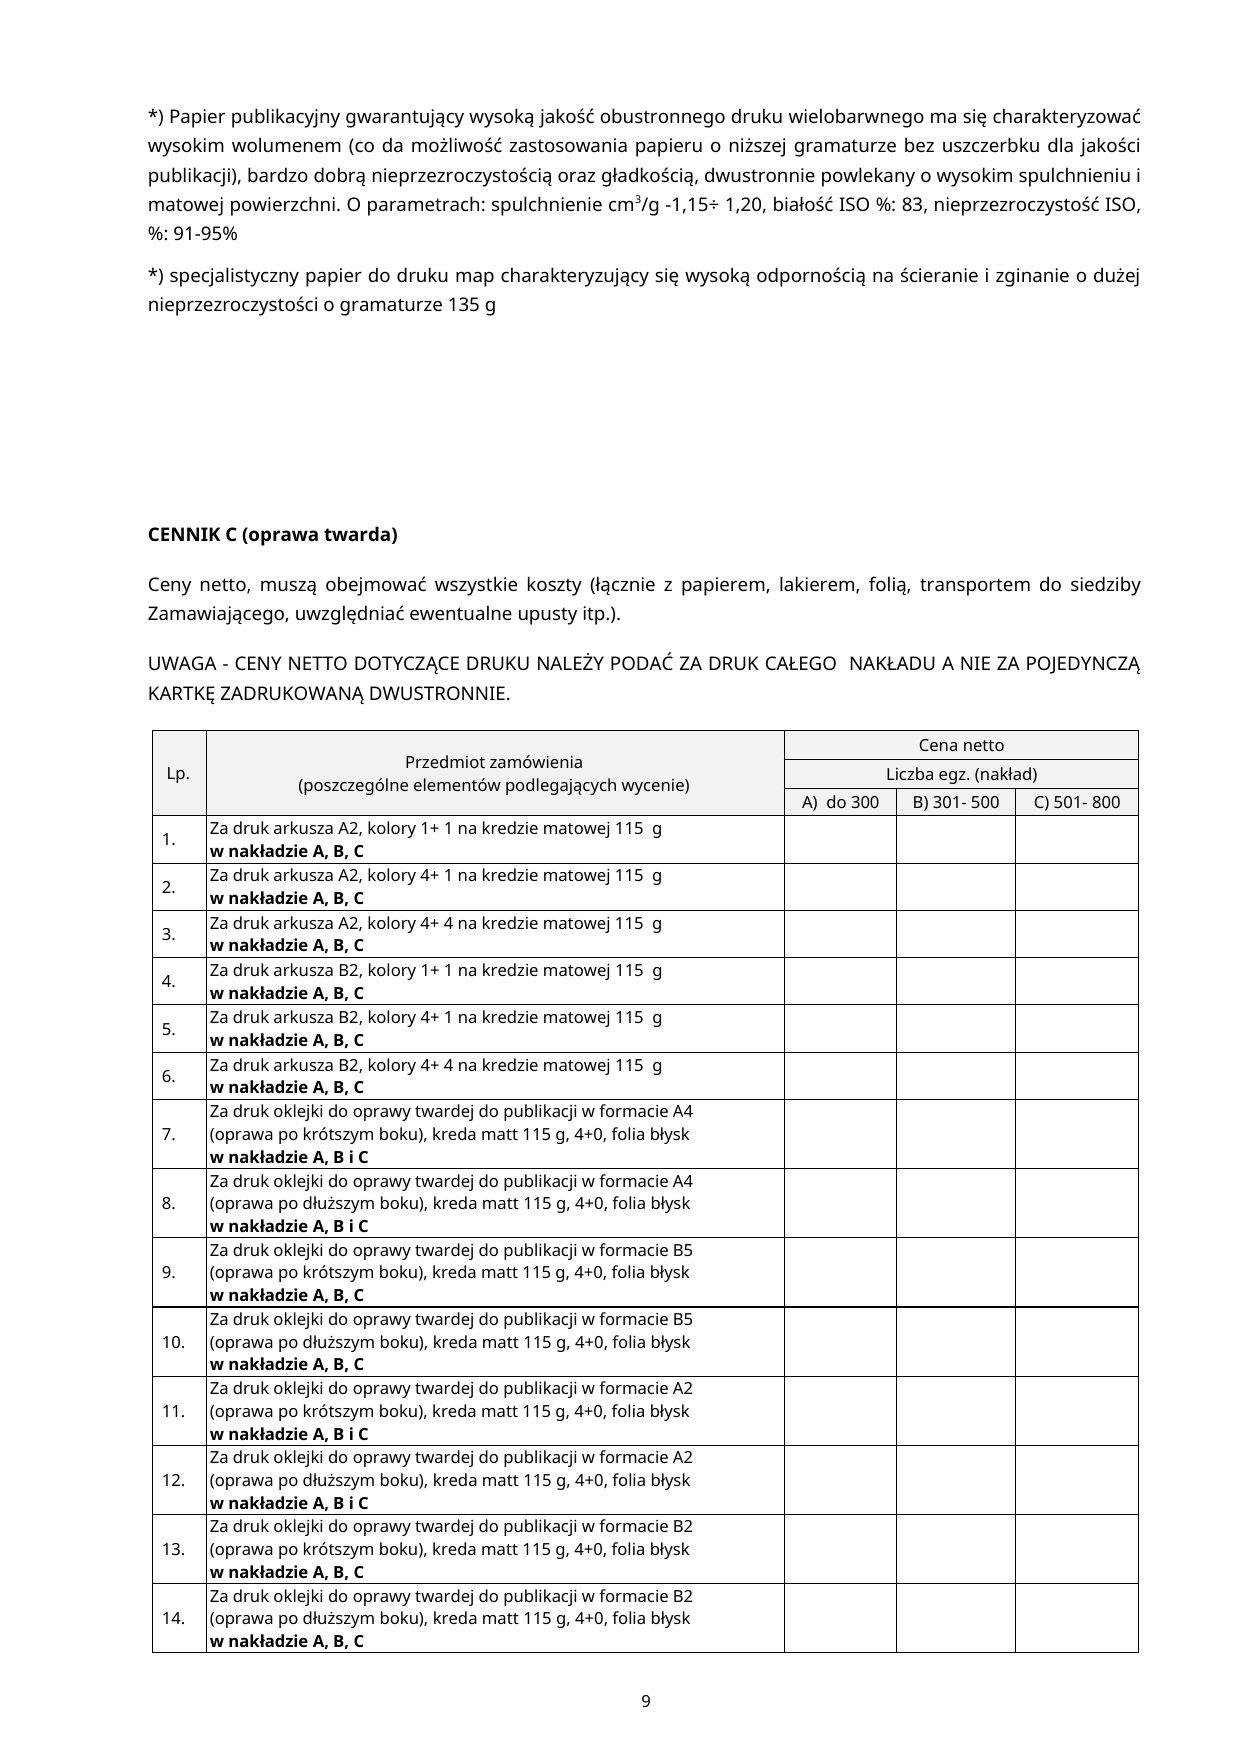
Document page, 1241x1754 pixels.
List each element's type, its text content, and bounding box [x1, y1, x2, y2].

text CENNIK C (oprawa twarda) [148, 521, 1142, 547]
table_cell [1016, 1308, 1138, 1376]
table_cell [785, 1100, 896, 1168]
table_cell Za druk arkusza B2, kolory 1+ 1 na kredzie matowej 115 g w nakładzie A, B, C [207, 958, 784, 1004]
table_cell [897, 1377, 1015, 1445]
table_cell [153, 1377, 206, 1445]
table_cell [897, 816, 1015, 862]
table_cell [785, 1005, 896, 1052]
table_cell Za druk arkusza A2, kolory 1+ 1 na kredzie matowej 115 g w nakładzie A, B, C [207, 816, 784, 862]
table_cell [897, 864, 1015, 910]
table_cell Za druk arkusza B2, kolory 4+ 1 na kredzie matowej 115 g w nakładzie A, B, C [207, 1005, 784, 1052]
table_cell [785, 864, 896, 910]
table_cell [1016, 1100, 1138, 1168]
table_cell [1016, 958, 1138, 1004]
table_cell [1016, 1377, 1138, 1445]
table_cell [785, 1515, 896, 1583]
table_cell Liczba egz. (nakład) [785, 760, 1138, 787]
table_cell B) 301- 500 [897, 789, 1015, 815]
table_cell C) 501- 800 [1016, 789, 1138, 815]
table_header Cena netto [785, 731, 1138, 758]
table_cell Za druk oklejki do oprawy twardej do publikacji w formacie B5 (oprawa po krótszym boku), kreda matt 115 g, 4+0, folia błysk w nakładzie A, B, C [207, 1238, 784, 1306]
table_cell [1016, 1238, 1138, 1306]
table_cell [785, 911, 896, 957]
table_cell [153, 1584, 206, 1652]
table_cell [785, 1053, 896, 1099]
table_cell [785, 1584, 896, 1652]
table_cell [897, 958, 1015, 1004]
table_cell Za druk arkusza A2, kolory 4+ 4 na kredzie matowej 115 g w nakładzie A, B, C [207, 911, 784, 957]
table_cell [1016, 1584, 1138, 1652]
table_cell [1016, 1515, 1138, 1583]
table_cell [153, 816, 206, 862]
table_cell [785, 958, 896, 1004]
table_cell [897, 1515, 1015, 1583]
table_cell [897, 1053, 1015, 1099]
table_cell [897, 1005, 1015, 1052]
table_cell [897, 1238, 1015, 1306]
table_cell [153, 911, 206, 957]
table_cell Za druk oklejki do oprawy twardej do publikacji w formacie B2 (oprawa po krótszym boku), kreda matt 115 g, 4+0, folia błysk w nakładzie A, B, C [207, 1515, 784, 1583]
table_header Przedmiot zamówienia (poszczególne elementów podlegających wycenie) [207, 731, 784, 815]
table_cell [153, 1053, 206, 1099]
text *) Papier publikacyjny gwarantujący wysoką jakość obustronnego druku wielobarwnego ma się charakteryzować wysokim wolumenem (co da możliwość zastosowania papieru o niższej gramaturze bez uszczerbku dla jakości publikacji), bardzo dobrą nieprzezroczystością oraz gładkością, dwustronnie powlekany o wysokim spulchnieniu i matowej powierzchni. O parametrach: spulchnienie cm3/g -1,15÷ 1,20, białość ISO %: 83, nieprzezroczystość ISO, %: 91-95% [148, 103, 1142, 246]
table_header Lp. [153, 731, 206, 815]
table_cell [785, 816, 896, 862]
text *) specjalistyczny papier do druku map charakteryzujący się wysoką odpornością na ścieranie i zginanie o dużej nieprzezroczystości o gramaturze 135 g [148, 262, 1142, 317]
table_cell [1016, 1446, 1138, 1514]
table_cell [897, 1169, 1015, 1237]
table_cell Za druk oklejki do oprawy twardej do publikacji w formacie B5 (oprawa po dłuższym boku), kreda matt 115 g, 4+0, folia błysk w nakładzie A, B, C [207, 1308, 784, 1376]
table_cell [897, 1446, 1015, 1514]
table_cell [897, 911, 1015, 957]
table_cell A) do 300 [785, 789, 896, 815]
table_cell [785, 1308, 896, 1376]
text Ceny netto, muszą obejmować wszystkie koszty (łącznie z papierem, lakierem, folią, transportem do siedziby Zamawiającego, uwzględniać ewentualne upusty itp.). [148, 571, 1142, 626]
table_cell [153, 1238, 206, 1306]
table_cell [153, 958, 206, 1004]
table_cell [1016, 911, 1138, 957]
text UWAGA - CENY NETTO DOTYCZĄCE DRUKU NALEŻY PODAĆ ZA DRUK CAŁEGO NAKŁADU A NIE ZA POJEDYNCZĄ KARTKĘ ZADRUKOWANĄ DWUSTRONNIE. [148, 651, 1142, 706]
table_cell [785, 1169, 896, 1237]
table_cell [897, 1584, 1015, 1652]
table_cell Za druk arkusza B2, kolory 4+ 4 na kredzie matowej 115 g w nakładzie A, B, C [207, 1053, 784, 1099]
table_cell [153, 1515, 206, 1583]
table_cell [785, 1238, 896, 1306]
table_cell Za druk arkusza A2, kolory 4+ 1 na kredzie matowej 115 g w nakładzie A, B, C [207, 864, 784, 910]
table_cell [153, 1169, 206, 1237]
table_cell Za druk oklejki do oprawy twardej do publikacji w formacie A4 (oprawa po dłuższym boku), kreda matt 115 g, 4+0, folia błysk w nakładzie A, B i C [207, 1169, 784, 1237]
table_cell Za druk oklejki do oprawy twardej do publikacji w formacie A2 (oprawa po dłuższym boku), kreda matt 115 g, 4+0, folia błysk w nakładzie A, B i C [207, 1446, 784, 1514]
table_cell [153, 1100, 206, 1168]
table_cell [1016, 1053, 1138, 1099]
table_cell [153, 1005, 206, 1052]
table_cell [897, 1308, 1015, 1376]
table_cell [897, 1100, 1015, 1168]
table_cell [1016, 1169, 1138, 1237]
table_cell [785, 1446, 896, 1514]
table_cell Za druk oklejki do oprawy twardej do publikacji w formacie B2 (oprawa po dłuższym boku), kreda matt 115 g, 4+0, folia błysk w nakładzie A, B, C [207, 1584, 784, 1652]
table_cell [1016, 1005, 1138, 1052]
table_cell [153, 1446, 206, 1514]
table_cell Za druk oklejki do oprawy twardej do publikacji w formacie A2 (oprawa po krótszym boku), kreda matt 115 g, 4+0, folia błysk w nakładzie A, B i C [207, 1377, 784, 1445]
table_cell [153, 864, 206, 910]
table_cell [153, 1308, 206, 1376]
table_cell [785, 1377, 896, 1445]
table_cell [1016, 816, 1138, 862]
table_cell Za druk oklejki do oprawy twardej do publikacji w formacie A4 (oprawa po krótszym boku), kreda matt 115 g, 4+0, folia błysk w nakładzie A, B i C [207, 1100, 784, 1168]
table_cell [1016, 864, 1138, 910]
